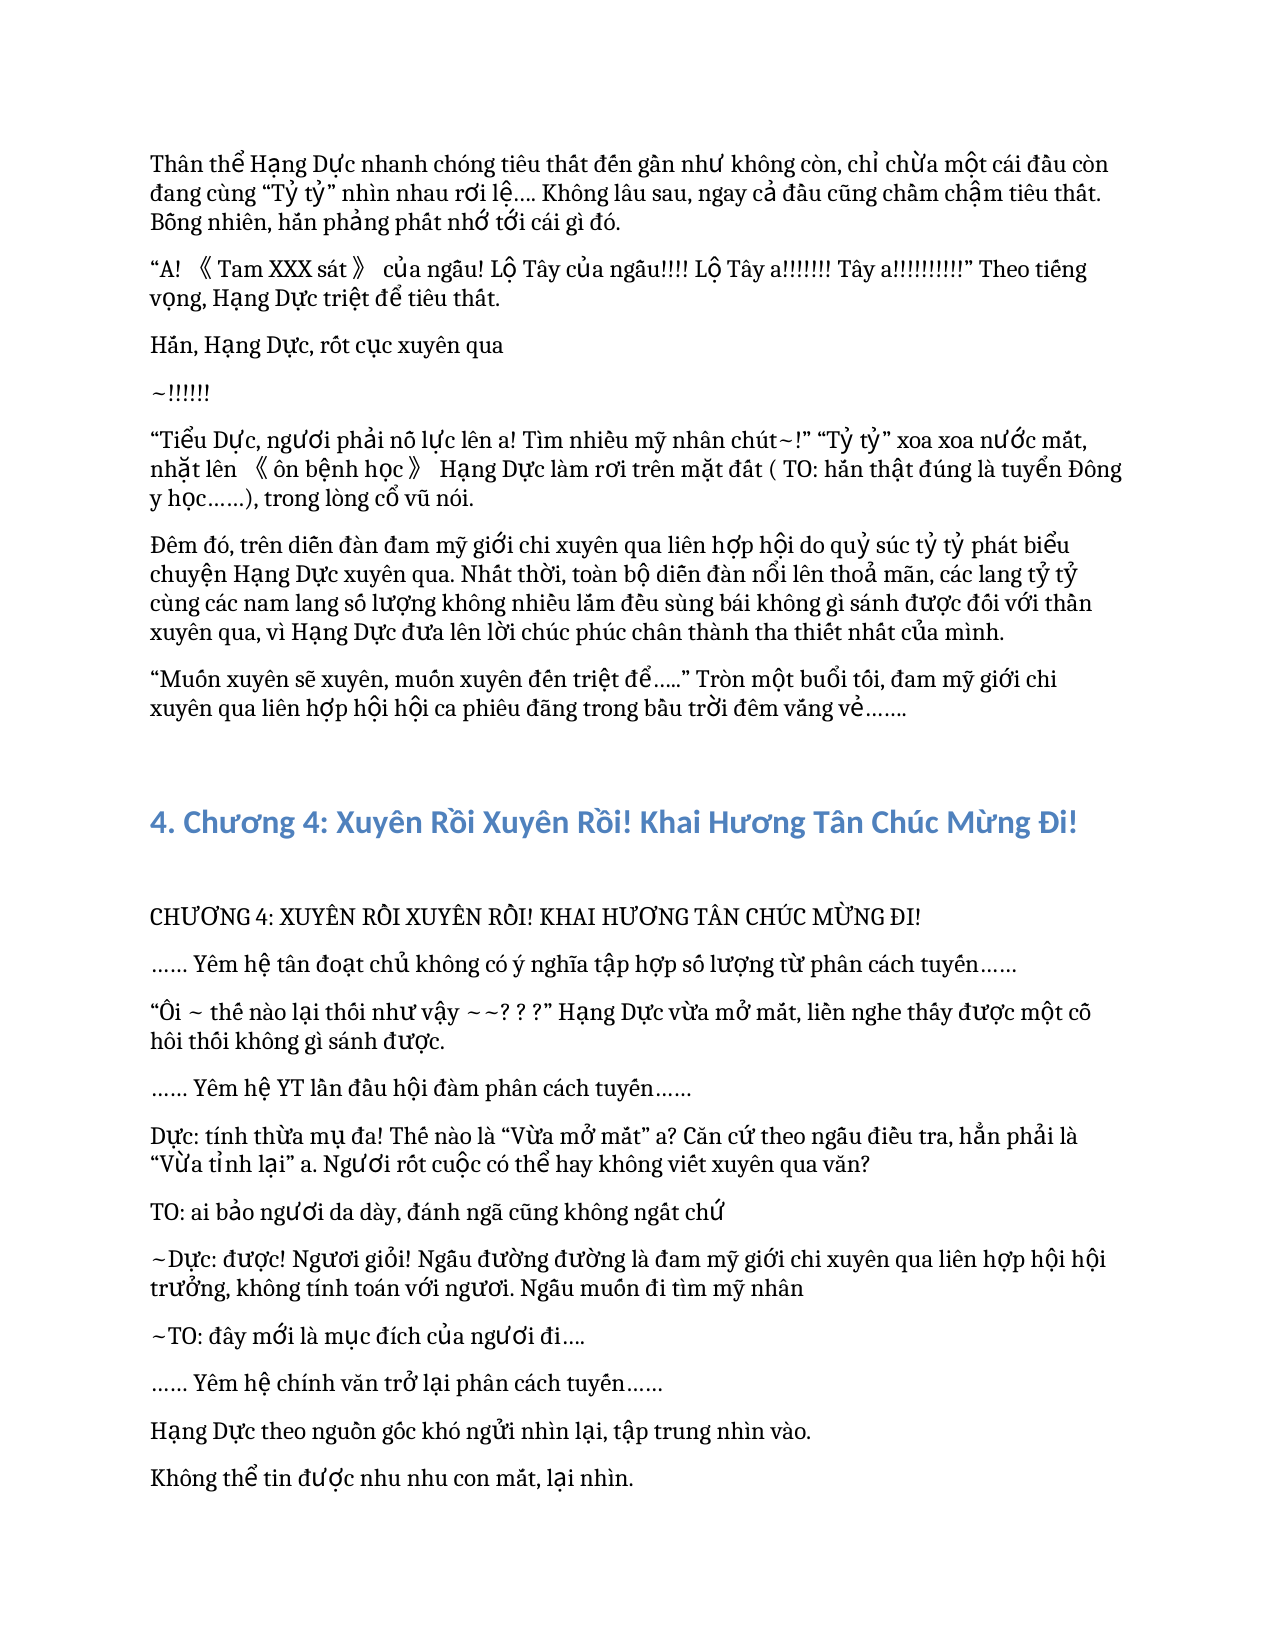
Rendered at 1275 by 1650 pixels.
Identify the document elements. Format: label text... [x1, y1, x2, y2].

text “Muốn xuyên sẽ xuyên, muốn xuyên đến triệt để…..” Tròn một buổi tối, đam mỹ giới chi xuyên qua liên hợp hội hội ca phiêu đãng trong bầu trời đêm vắng vẻ……. [150, 665, 1125, 780]
text Thân thể Hạng Dực nhanh chóng tiêu thất đến gần như không còn, chỉ chừa một cái đầu còn đang cùng “Tỷ tỷ” nhìn nhau rơi lệ…. Không lâu sau, ngay cả đầu cũng chầm chậm tiêu thất. Bỗng nhiên, hắn phảng phất nhớ tới cái gì đó. [150, 150, 1125, 236]
text ~Dực: được! Ngươi giỏi! Ngẫu đường đường là đam mỹ giới chi xuyên qua liên hợp hội hội trưởng, không tính toán với ngươi. Ngẫu muốn đi tìm mỹ nhân [150, 1245, 1125, 1303]
text “Tiểu Dực, ngươi phải nỗ lực lên a! Tìm nhiều mỹ nhân chút~!” “Tỷ tỷ” xoa xoa nước mắt, nhặt lên 《 ôn bệnh học 》 Hạng Dực làm rơi trên mặt đất ( TO: hắn thật đúng là tuyển Đông y học……), trong lòng cổ vũ nói. [150, 426, 1125, 512]
text …… Yêm hệ YT lần đầu hội đàm phân cách tuyến…… [150, 1074, 1125, 1103]
text ~!!!!!! [150, 379, 1125, 407]
text …… Yêm hệ chính văn trở lại phân cách tuyến…… [150, 1369, 1125, 1398]
text Đêm đó, trên diễn đàn đam mỹ giới chi xuyên qua liên hợp hội do quỷ súc tỷ tỷ phát biểu chuyện Hạng Dực xuyên qua. Nhất thời, toàn bộ diễn đàn nổi lên thoả mãn, các lang tỷ tỷ cùng các nam lang số lượng không nhiều lắm đều sùng bái không gì sánh được đối với thần xuyên qua, vì Hạng Dực đưa lên lời chúc phúc chân thành tha thiết nhất của mình. [150, 531, 1125, 646]
text ~TO: đây mới là mục đích của ngươi đi…. [150, 1322, 1125, 1350]
text CHƯƠNG 4: XUYÊN RỒI XUYÊN RỒI! KHAI HƯƠNG TÂN CHÚC MỪNG ĐI! [150, 845, 1125, 932]
text …… Yêm hệ tân đoạt chủ không có ý nghĩa tập hợp số lượng từ phân cách tuyến…… [150, 950, 1125, 979]
text Không thể tin được nhu nhu con mắt, lại nhìn. [150, 1464, 1125, 1493]
text Hắn, Hạng Dực, rốt cục xuyên qua [150, 331, 1125, 360]
text “A! 《 Tam XXX sát 》 của ngẫu! Lộ Tây của ngẫu!!!! Lộ Tây a!!!!!!! Tây a!!!!!!!!!!” Theo tiếng vọng, Hạng Dực triệt để tiêu thất. [150, 255, 1125, 312]
text Hạng Dực theo nguồn gốc khó ngửi nhìn lại, tập trung nhìn vào. [150, 1417, 1125, 1445]
subtitle 4. Chương 4: Xuyên Rồi Xuyên Rồi! Khai Hương Tân Chúc Mừng Đi! [150, 801, 1125, 842]
text “Ôi ~ thế nào lại thối như vậy ~~? ? ?” Hạng Dực vừa mở mắt, liền nghe thấy được một cỗ hôi thối không gì sánh được. [150, 998, 1125, 1055]
text TO: ai bảo ngươi da dày, đánh ngã cũng không ngất chứ [150, 1198, 1125, 1227]
text Dực: tính thừa mụ đa! Thế nào là “Vừa mở mắt” a? Căn cứ theo ngẫu điều tra, hẳn phải là “Vừa tỉnh lại” a. Ngươi rốt cuộc có thể hay không viết xuyên qua văn? [150, 1122, 1125, 1179]
